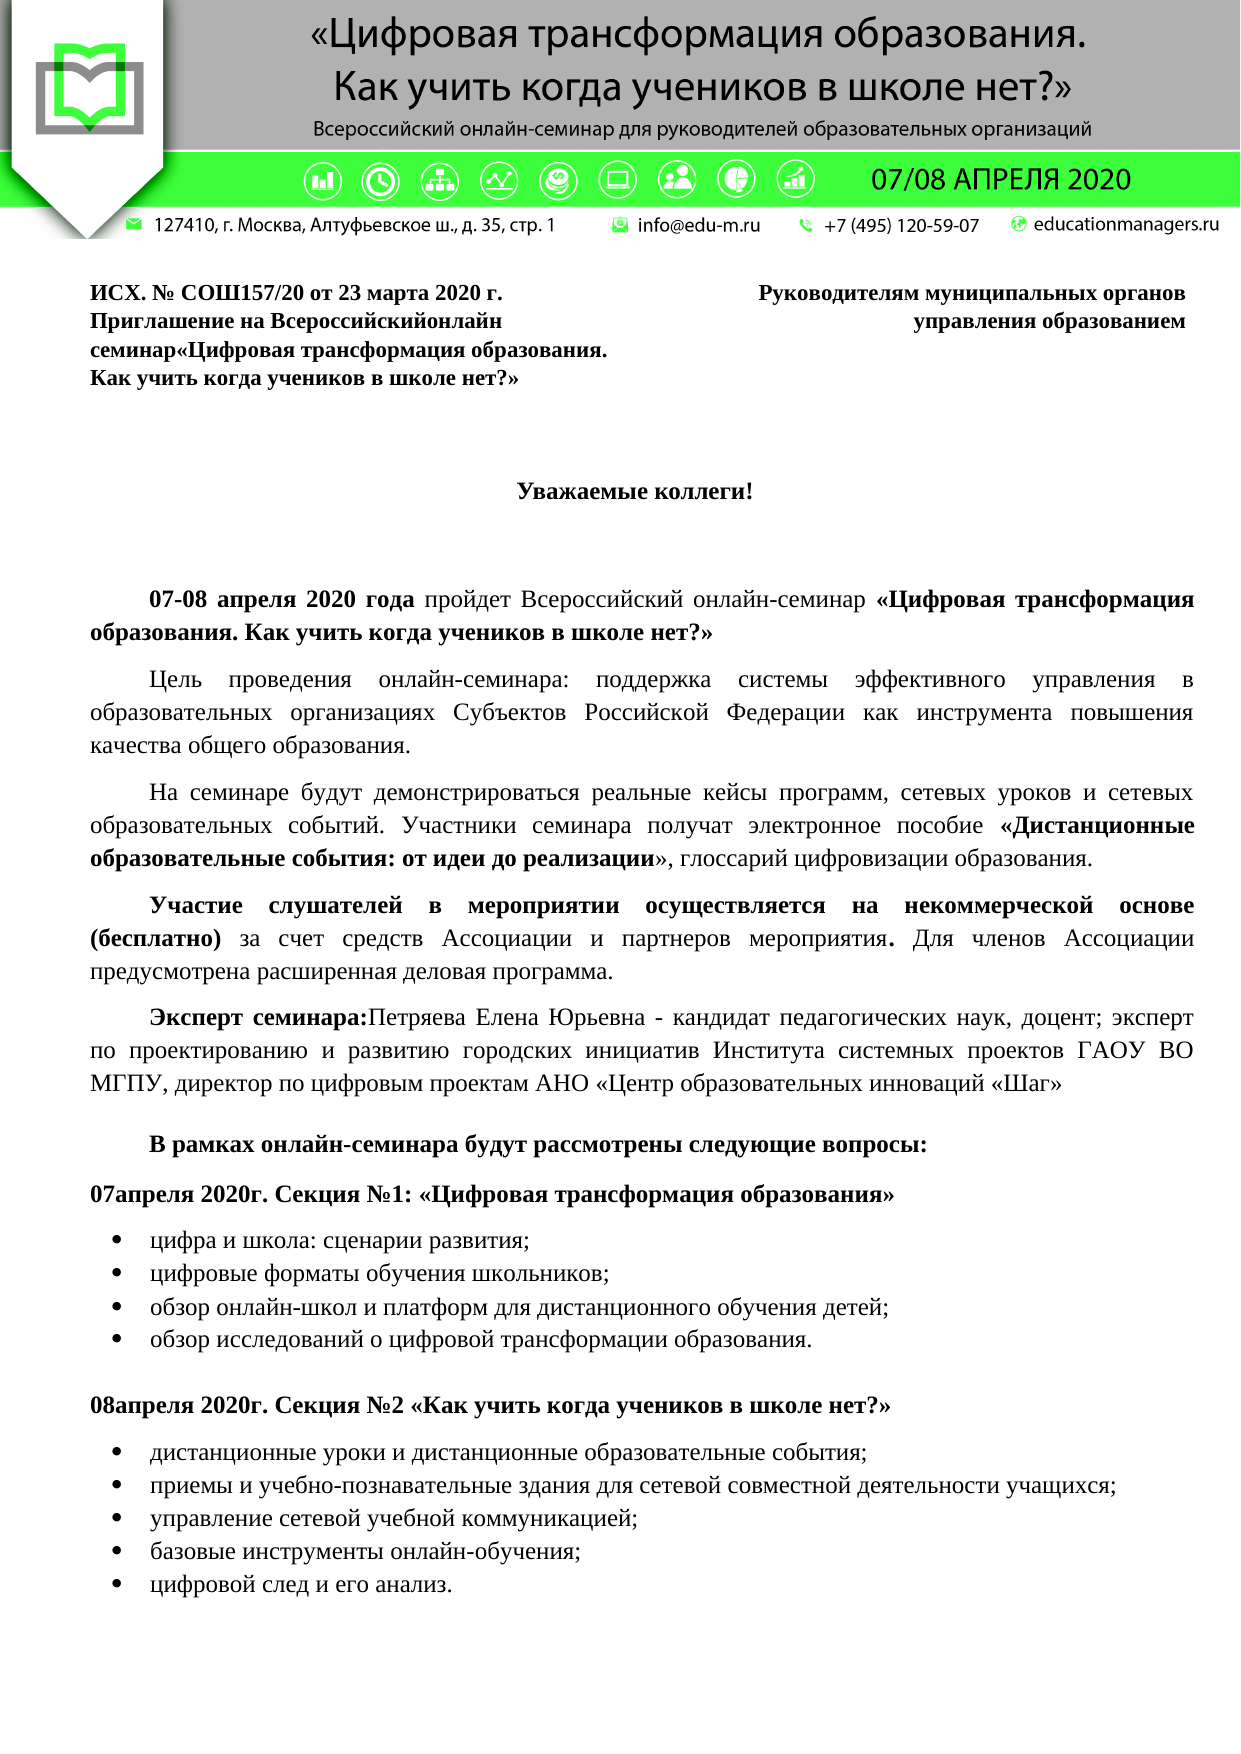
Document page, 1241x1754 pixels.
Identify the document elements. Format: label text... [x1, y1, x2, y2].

list цифра и школа: сценарии развития; [112, 1226, 1195, 1254]
table_header ИСХ. № СОШ157/20 от 23 марта 2020 г. Приглашение на Всероссийскийонлайн семинар«Цифровая трансформация образования. Как учить когда учеников в школе нет?» [64, 279, 654, 397]
list обзор онлайн-школ и платформ для дистанционного обучения детей; [112, 1292, 1195, 1320]
list управление сетевой учебной коммуникацией; [112, 1503, 1195, 1532]
list приемы и учебно-познавательные здания для сетевой совместной деятельности учащихся; [112, 1470, 1195, 1499]
list цифровые форматы обучения школьников; [112, 1258, 1195, 1287]
text На семинаре будут демонстрироваться реальные кейсы программ, сетевых уроков и сетевых образовательных событий. Участники семинара получат электронное пособие «Дистанционные образовательные события: от идеи до реализации», глоссарий цифровизации образования. [90, 777, 1195, 872]
text Участие слушателей в мероприятии осуществляется на некоммерческой основе (бесплатно) за счет средств Ассоциации и партнеров мероприятия. Для членов Ассоциации предусмотрена расширенная деловая программа. [90, 890, 1195, 984]
list базовые инструменты онлайн-обучения; [112, 1536, 1195, 1565]
text Цель проведения онлайн-семинара: поддержка системы эффективного управления в образовательных организациях Субъектов Российской Федерации как инструмента повышения качества общего образования. [90, 664, 1195, 759]
text Уважаемые коллеги! [75, 476, 1195, 505]
text 08апреля 2020г. Секция №2 «Как учить когда учеников в школе нет?» [90, 1391, 1195, 1419]
text 07апреля 2020г. Секция №1: «Цифровая трансформация образования» [90, 1179, 1195, 1207]
list обзор исследований о цифровой трансформации образования. [112, 1324, 1195, 1353]
text Эксперт семинара:Петряева Елена Юрьевна - кандидат педагогических наук, доцент; эксперт по проектированию и развитию городских инициатив Института системных проектов ГАОУ ВО МГПУ, директор по цифровым проектам АНО «Центр образовательных инноваций «Шаг» [90, 1002, 1195, 1097]
text В рамках онлайн-семинара будут рассмотрены следующие вопросы: [90, 1129, 1195, 1158]
text 07-08 апреля 2020 года пройдет Всероссийский онлайн-семинар «Цифровая трансформация образования. Как учить когда учеников в школе нет?» [90, 584, 1195, 646]
list дистанционные уроки и дистанционные образовательные события; [112, 1437, 1195, 1466]
table_header Руководителям муниципальных органов управления образованием [654, 279, 1197, 397]
picture [0, 0, 1241, 239]
list цифровой след и его анализ. [112, 1569, 1195, 1598]
